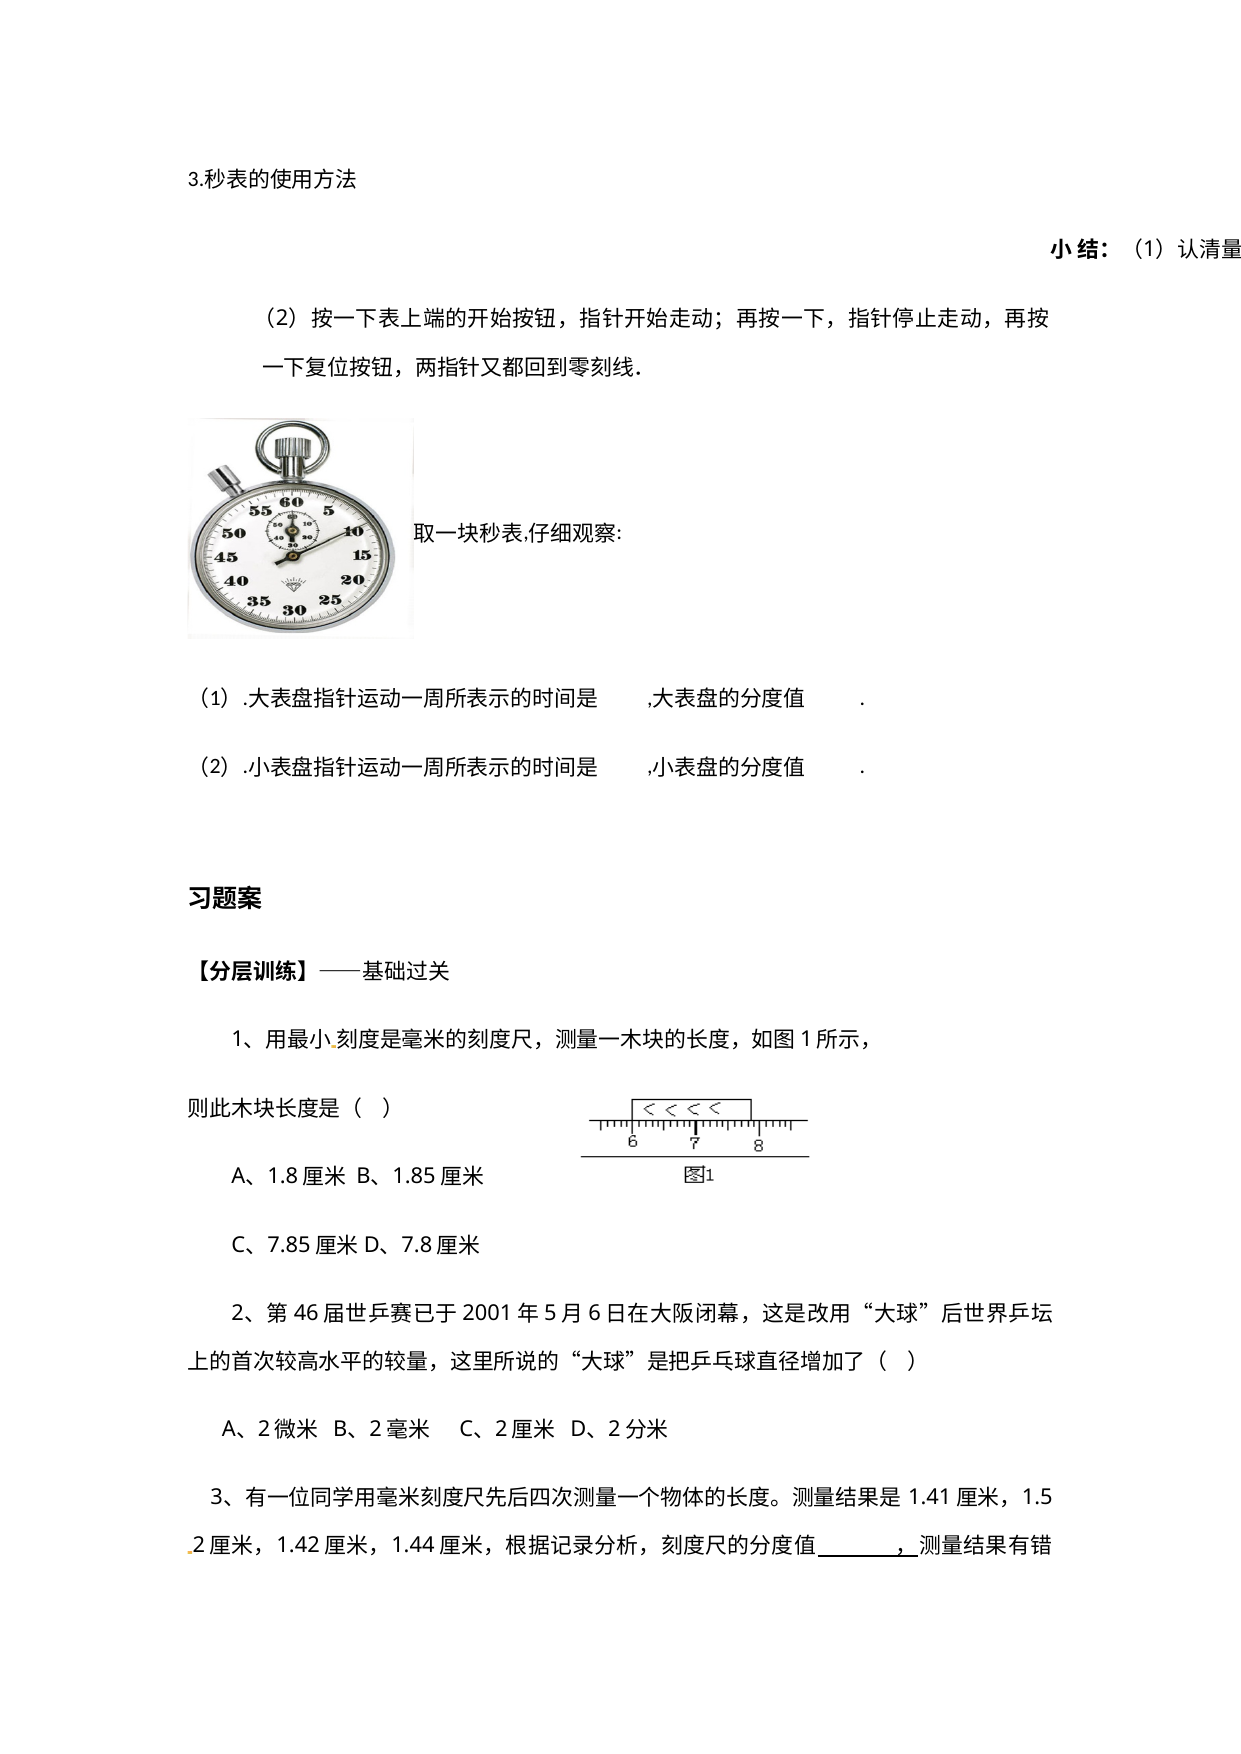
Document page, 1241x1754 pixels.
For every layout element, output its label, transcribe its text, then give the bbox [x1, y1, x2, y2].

picture [187, 418, 414, 639]
text 则此木块长度是（ ） [187, 1091, 1053, 1122]
picture [577, 1092, 819, 1190]
text A、2微米 B、2毫米 C、2厘米 D、2分米 [187, 1412, 1053, 1444]
text A、1.8厘米 B、1.85厘米 [187, 1159, 1053, 1191]
text （2）按一下表上端的开始按钮，指针开始走动；再按一下，指针停止走动，再按一下复位按钮，两指针又都回到零刻线． [253, 300, 1053, 382]
text C、7.85厘米 D、7.8厘米 [187, 1228, 1053, 1259]
text 2、第46届世乒赛已于2001年5月6日在大阪闭幕，这是改用“大球”后世界乒坛上的首次较高水平的较量，这里所说的“大球”是把乒乓球直径增加了（ ） [187, 1296, 1053, 1375]
text 1、用最小刻度是毫米的刻度尺，测量一木块的长度，如图1所示， [187, 1022, 1053, 1054]
text 3.秒表的使用方法 [187, 162, 1053, 194]
list 习题案 [187, 879, 1053, 915]
text 【分层训练】——基础过关 [362, 954, 1053, 986]
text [187, 1480, 1053, 1560]
list （1）.大表盘指针运动一周所表示的时间是 ,大表盘的分度值 . [187, 681, 1053, 713]
text 小 结：（1）认清量程、分度值． [1050, 231, 1240, 264]
list （2）.小表盘指针运动一周所表示的时间是 ,小表盘的分度值 . [187, 750, 1053, 781]
